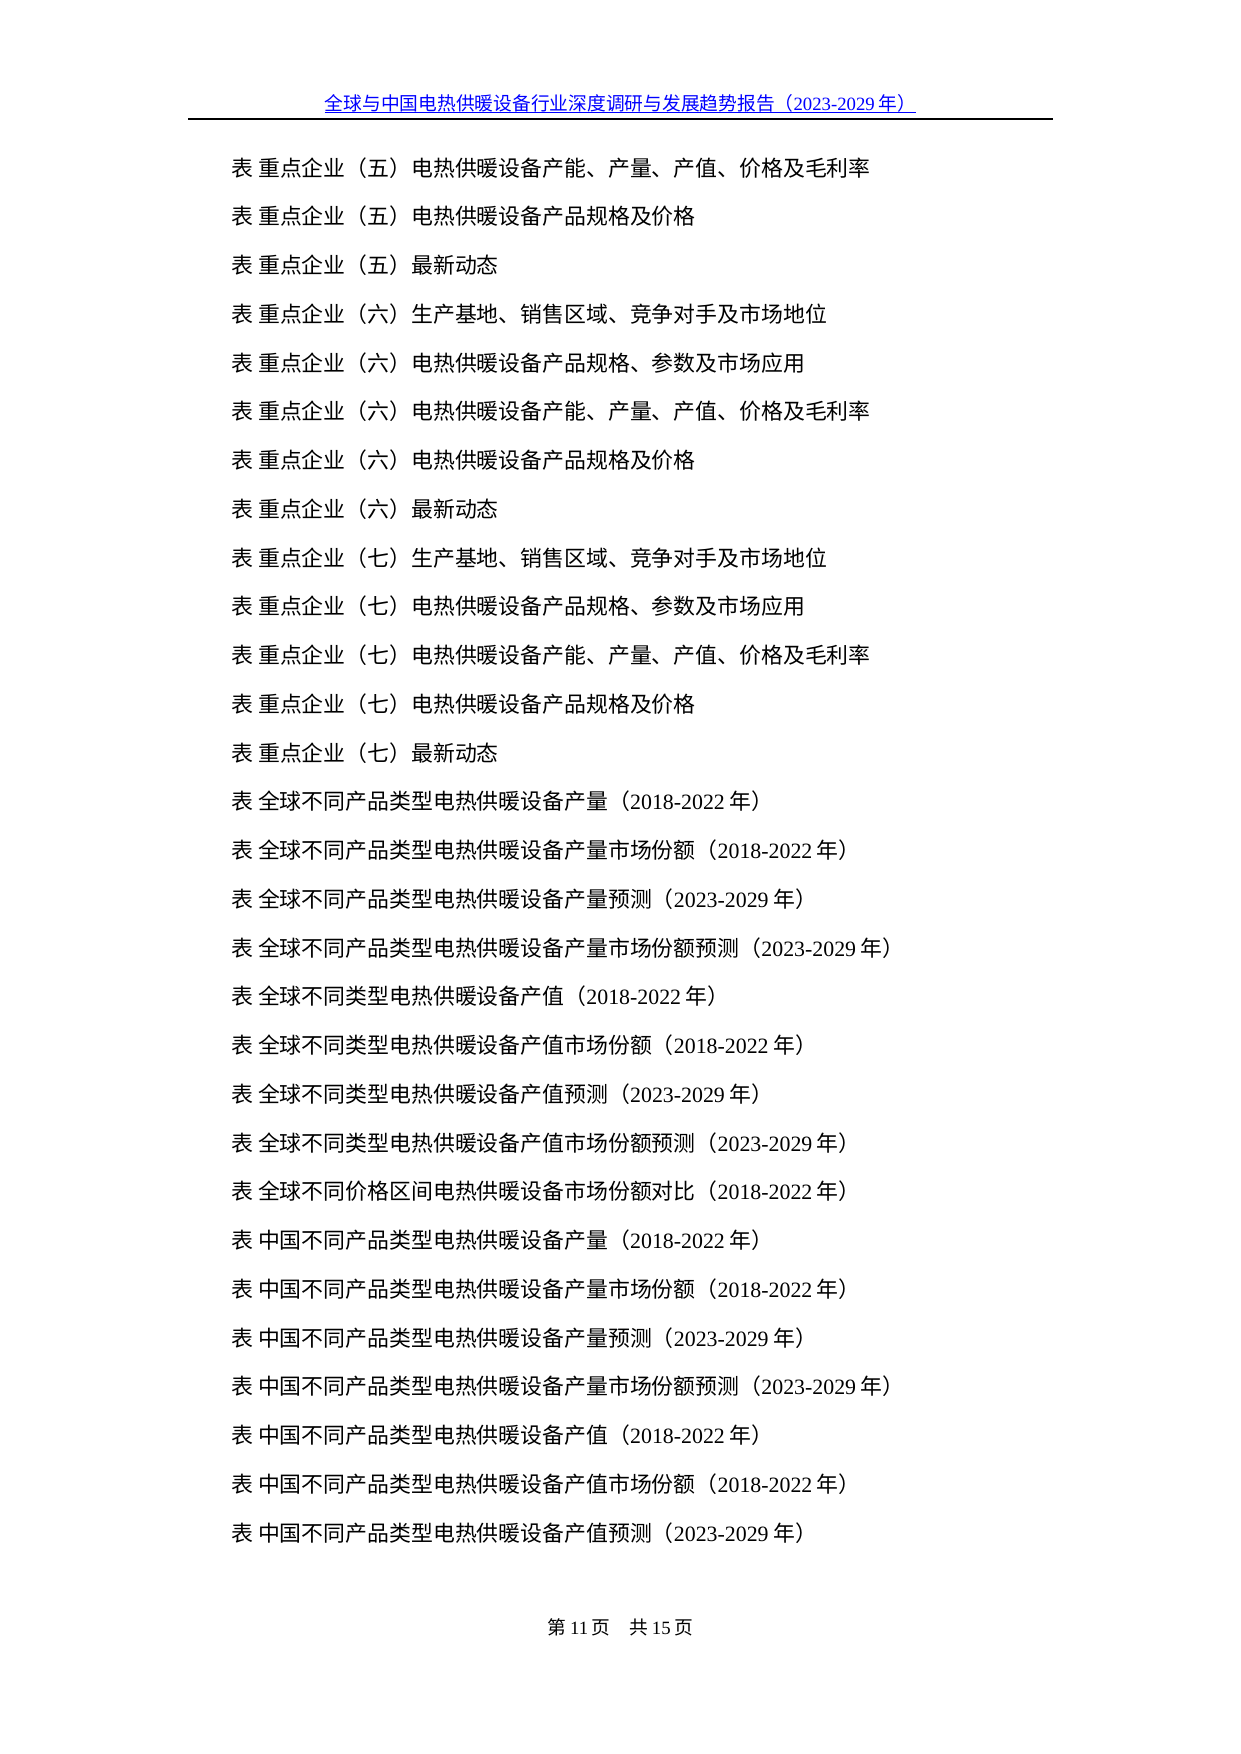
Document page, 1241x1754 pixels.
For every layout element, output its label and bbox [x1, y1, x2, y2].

text [187, 150, 1053, 1548]
